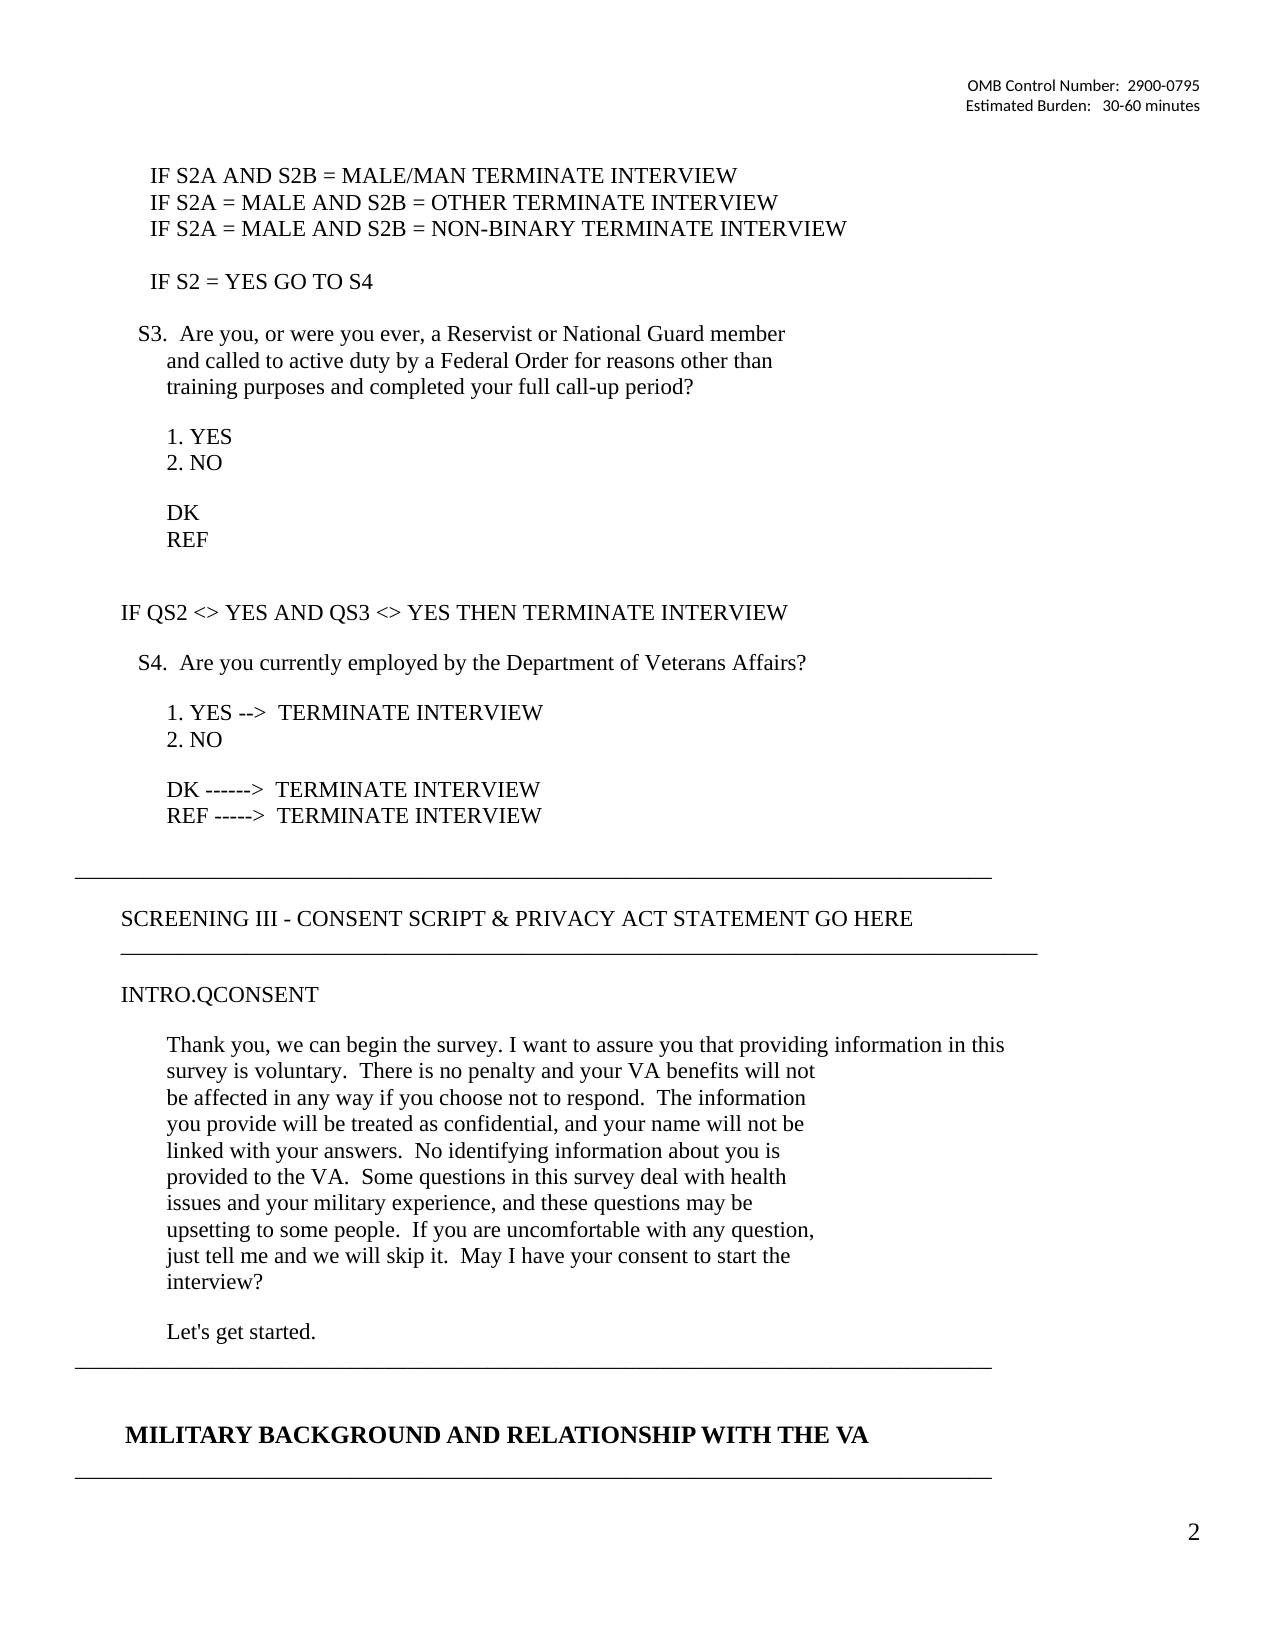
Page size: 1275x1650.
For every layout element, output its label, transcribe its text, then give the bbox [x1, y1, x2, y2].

text S4. Are you currently employed by the Department of Veterans Affairs? [75, 649, 1200, 676]
text and called to active duty by a Federal Order for reasons other than [75, 347, 1200, 373]
text just tell me and we will skip it. May I have your consent to start the [75, 1242, 1200, 1268]
text training purposes and completed your full call-up period? [75, 373, 1200, 399]
text issues and your military experience, and these questions may be [75, 1189, 1200, 1216]
text REF -----> TERMINATE INTERVIEW [75, 802, 1200, 828]
text provided to the VA. Some questions in this survey deal with health [75, 1163, 1200, 1189]
text IF S2A = MALE AND S2B = OTHER TERMINATE INTERVIEW IF S2A = MALE AND S2B = NON-BINARY TERMINATE INTERVIEW [150, 189, 1200, 241]
text survey is voluntary. There is no penalty and your VA benefits will not [75, 1058, 1200, 1084]
text IF S2 = YES GO TO S4 [75, 268, 1200, 294]
subtitle MILITARY BACKGROUND AND RELATIONSHIP WITH THE VA [75, 1420, 1200, 1448]
text 2. NO [75, 726, 1200, 752]
text upsetting to some people. If you are uncomfortable with any question, [75, 1216, 1200, 1242]
text DK ------> TERMINATE INTERVIEW [75, 776, 1200, 802]
text SCREENING III - CONSENT SCRIPT & PRIVACY ACT STATEMENT GO HERE [75, 905, 1200, 931]
text interview? [75, 1268, 1200, 1295]
text linked with your answers. No identifying information about you is [75, 1137, 1200, 1163]
text IF S2A AND S2B = MALE/MAN TERMINATE INTERVIEW [150, 162, 1200, 189]
text S3. Are you, or were you ever, a Reservist or National Guard member [75, 320, 1200, 347]
text 1. YES --> TERMINATE INTERVIEW [75, 699, 1200, 726]
text Let's get started. ________________________________________________________________________________ [75, 1318, 1200, 1371]
text 1. YES [75, 423, 1200, 449]
text DK [75, 499, 1200, 526]
text you provide will be treated as confidential, and your name will not be [75, 1110, 1200, 1137]
text Thank you, we can begin the survey. I want to assure you that providing information in this [75, 1031, 1200, 1058]
text ________________________________________________________________________________ [75, 931, 1200, 958]
text REF [75, 526, 1200, 552]
text ________________________________________________________________________________ [75, 855, 1200, 881]
text ________________________________________________________________________________ [75, 1455, 1200, 1481]
text be affected in any way if you choose not to respond. The information [75, 1084, 1200, 1110]
text INTRO.QCONSENT [75, 981, 1200, 1008]
text IF QS2 <> YES AND QS3 <> YES THEN TERMINATE INTERVIEW [75, 599, 1200, 626]
text 2. NO [75, 449, 1200, 476]
